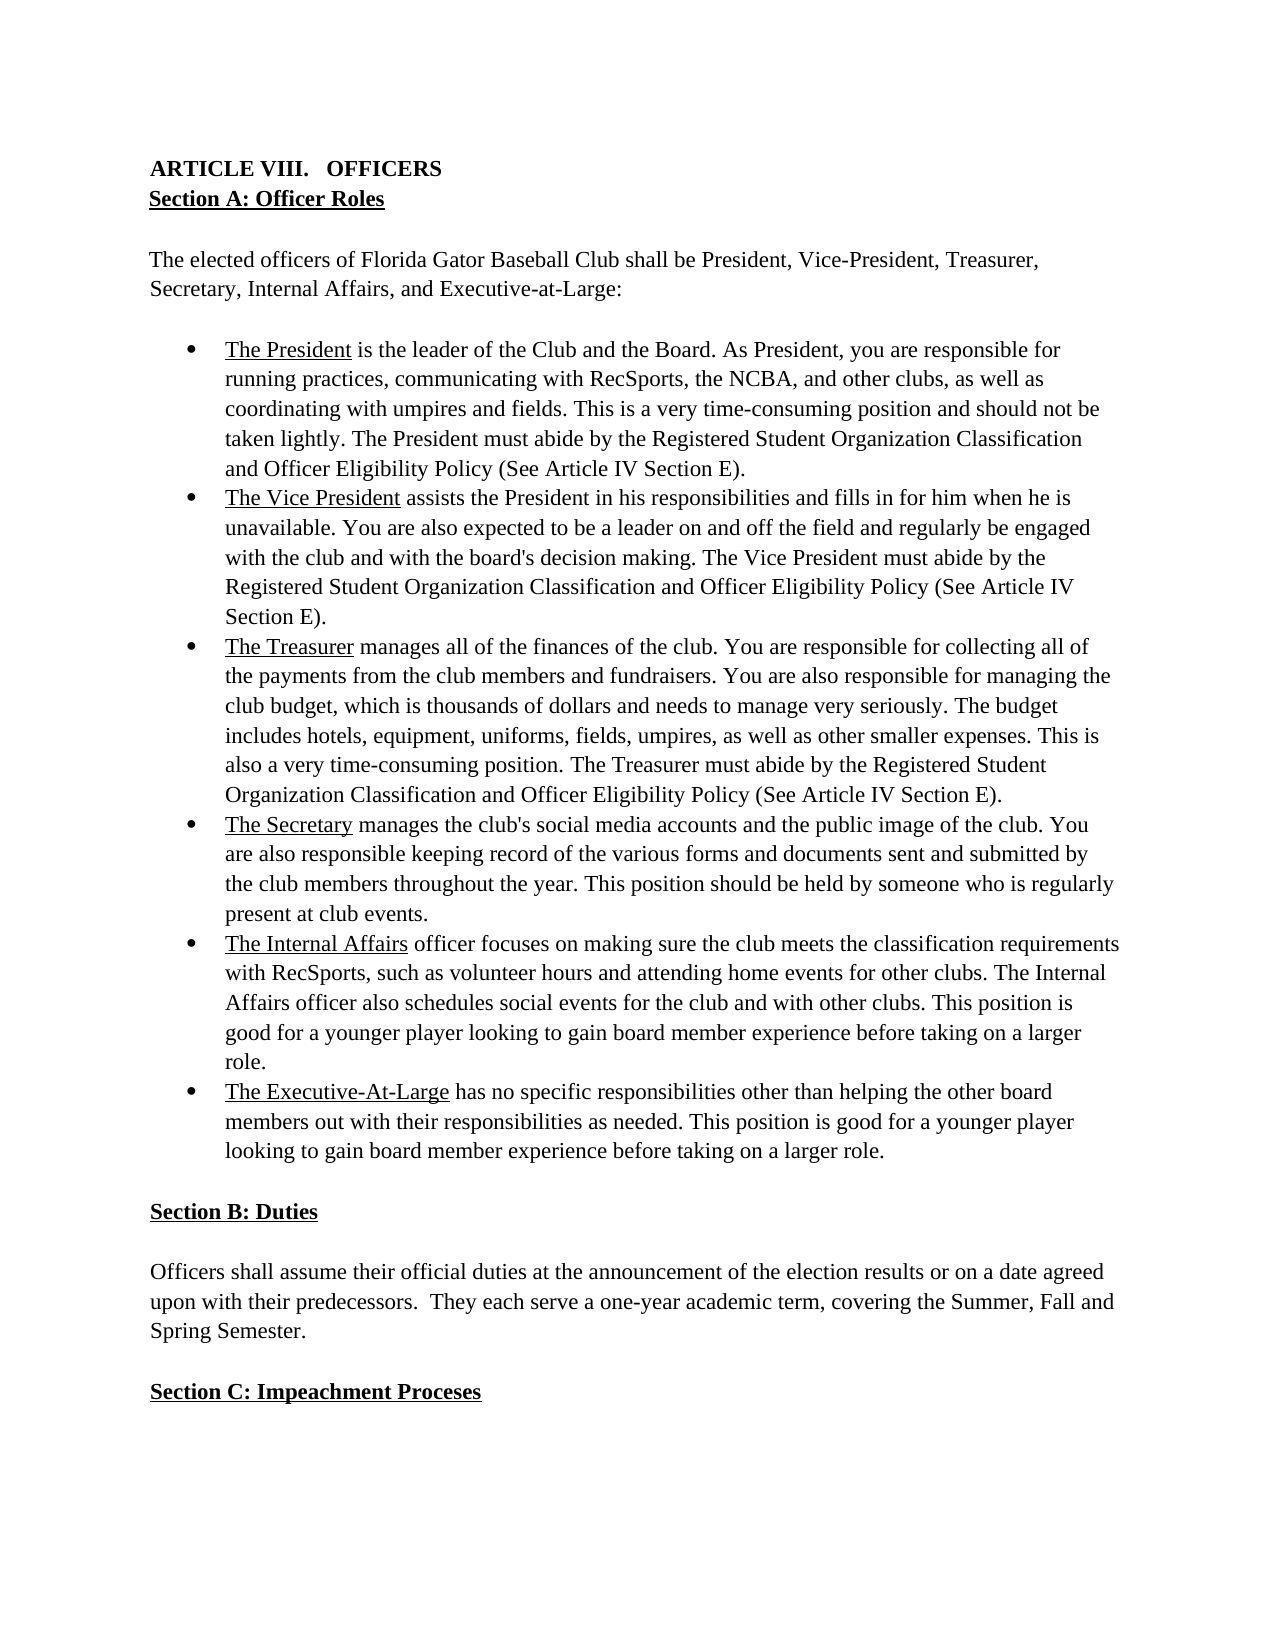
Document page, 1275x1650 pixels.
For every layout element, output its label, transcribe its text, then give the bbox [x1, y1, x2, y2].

text The elected officers of Florida Gator Baseball Club shall be President, Vice-President, Treasurer, Secretary, Internal Affairs, and Executive-at-Large: [148, 246, 1121, 302]
list The Internal Affairs officer focuses on making sure the club meets the classification requirements with RecSports, such as volunteer hours and attending home events for other clubs. The Internal Affairs officer also schedules social events for the club and with other clubs. This position is good for a younger player looking to gain board member experience before taking on a larger role. [187, 929, 1121, 1075]
list The Treasurer manages all of the finances of the club. You are responsible for collecting all of the payments from the club members and fundraisers. You are also responsible for managing the club budget, which is thousands of dollars and needs to manage very seriously. The budget includes hotels, equipment, uniforms, fields, umpires, as well as other smaller expenses. This is also a very time-consuming position. The Treasurer must abide by the Registered Student Organization Classification and Officer Eligibility Policy (See Article IV Section E). [187, 633, 1121, 807]
text Section B: Duties [150, 1198, 1121, 1224]
text Officers shall assume their official duties at the announcement of the election results or on a date agreed upon with their predecessors. They each serve a one-year academic term, covering the Summer, Fall and Spring Semester. [150, 1258, 1121, 1344]
text Section C: Impeachment Proceses [150, 1378, 1121, 1404]
list The Vice President assists the President in his responsibilities and fills in for him when he is unavailable. You are also expected to be a leader on and off the field and regularly be engaged with the club and with the board's decision making. The Vice President must abide by the Registered Student Organization Classification and Officer Eligibility Policy (See Article IV Section E). [187, 484, 1121, 629]
list The Secretary manages the club's social media accounts and the public image of the club. You are also responsible keeping record of the various forms and documents sent and submitted by the club members throughout the year. This position should be held by someone who is regularly present at club events. [187, 811, 1121, 926]
list The Executive-At-Large has no specific responsibilities other than helping the other board members out with their responsibilities as needed. This position is good for a younger player looking to gain board member experience before taking on a larger role. [187, 1078, 1121, 1164]
subtitle ARTICLE VIII. OFFICERS [150, 156, 1124, 182]
text Section A: Officer Roles [148, 186, 1121, 212]
list The President is the leader of the Club and the Board. As President, you are responsible for running practices, communicating with RecSports, the NCBA, and other clubs, as well as coordinating with umpires and fields. This is a very time-consuming position and should not be taken lightly. The President must abide by the Registered Student Organization Classification and Officer Eligibility Policy (See Article IV Section E). [187, 336, 1121, 481]
